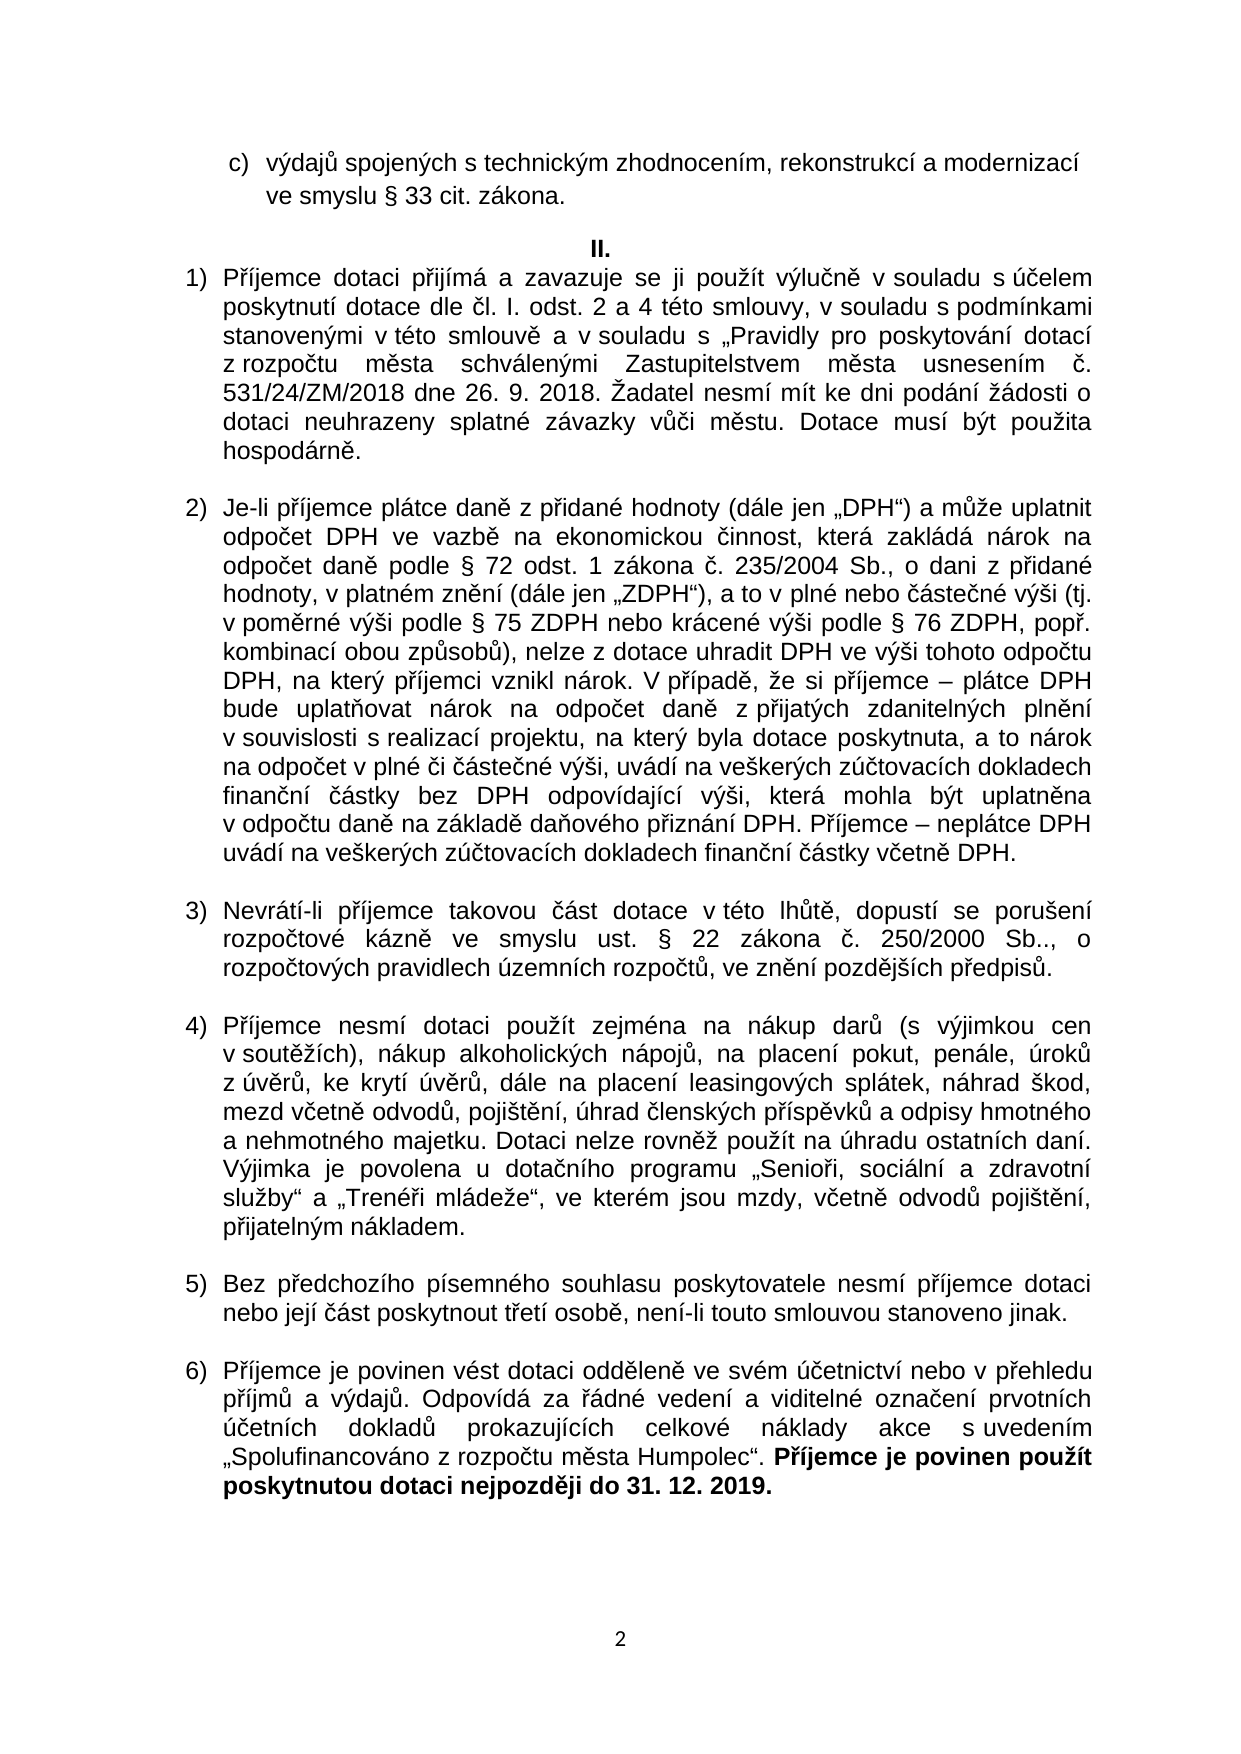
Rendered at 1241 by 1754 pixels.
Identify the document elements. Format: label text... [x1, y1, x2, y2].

list Bez předchozího písemného souhlasu poskytovatele nesmí příjemce dotaci nebo její část poskytnout třetí osobě, není-li touto smlouvou stanoveno jinak. [185, 1269, 1093, 1327]
list Je-li příjemce plátce daně z přidané hodnoty (dále jen „DPH“) a může uplatnit odpočet DPH ve vazbě na ekonomickou činnost, která zakládá nárok na odpočet daně podle § 72 odst. 1 zákona č. 235/2004 Sb., o dani z přidané hodnoty, v platném znění (dále jen „ZDPH“), a to v plné nebo částečné výši (tj. v poměrné výši podle § 75 ZDPH nebo krácené výši podle § 76 ZDPH, popř. kombinací obou způsobů), nelze z dotace uhradit DPH ve výši tohoto odpočtu DPH, na který příjemci vznikl nárok. V případě, že si příjemce – plátce DPH bude uplatňovat nárok na odpočet daně z přijatých zdanitelných plnění v souvislosti s realizací projektu, na který byla dotace poskytnuta, a to nárok na odpočet v plné či částečné výši, uvádí na veškerých zúčtovacích dokladech finanční částky bez DPH odpovídající výši, která mohla být uplatněna v odpočtu daně na základě daňového přiznání DPH. Příjemce – neplátce DPH uvádí na veškerých zúčtovacích dokladech finanční částky včetně DPH. [185, 493, 1093, 867]
text II. [516, 234, 1093, 263]
list Příjemce nesmí dotaci použít zejména na nákup darů (s výjimkou cen v soutěžích), nákup alkoholických nápojů, na placení pokut, penále, úroků z úvěrů, ke krytí úvěrů, dále na placení leasingových splátek, náhrad škod, mezd včetně odvodů, pojištění, úhrad členských příspěvků a odpisy hmotného a nehmotného majetku. Dotaci nelze rovněž použít na úhradu ostatních daní. Výjimka je povolena u dotačního programu „Senioři, sociální a zdravotní služby“ a „Trenéři mládeže“, ve kterém jsou mzdy, včetně odvodů pojištění, přijatelným nákladem. [185, 1011, 1093, 1241]
list Příjemce dotaci přijímá a zavazuje se ji použít výlučně v souladu s účelem poskytnutí dotace dle čl. I. odst. 2 a 4 této smlouvy, v souladu s podmínkami stanovenými v této smlouvě a v souladu s „Pravidly pro poskytování dotací z rozpočtu města schválenými Zastupitelstvem města usnesením č. 531/24/ZM/2018 dne 26. 9. 2018. Žadatel nesmí mít ke dni podání žádosti o dotaci neuhrazeny splatné závazky vůči městu. Dotace musí být použita hospodárně. [185, 263, 1093, 464]
list výdajů spojených s technickým zhodnocením, rekonstrukcí a modernizací ve smyslu § 33 cit. zákona. [228, 148, 1093, 209]
list Nevrátí-li příjemce takovou část dotace v této lhůtě, dopustí se porušení rozpočtové kázně ve smyslu ust. § 22 zákona č. 250/2000 Sb.., o rozpočtových pravidlech územních rozpočtů, ve znění pozdějších předpisů. [185, 896, 1093, 982]
list Příjemce je povinen vést dotaci odděleně ve svém účetnictví nebo v přehledu příjmů a výdajů. Odpovídá za řádné vedení a viditelné označení prvotních účetních dokladů prokazujících celkové náklady akce s uvedením „Spolufinancováno z rozpočtu města Humpolec“. Příjemce je povinen použít poskytnutou dotaci nejpozději do 31. 12. 2019. [185, 1356, 1093, 1499]
